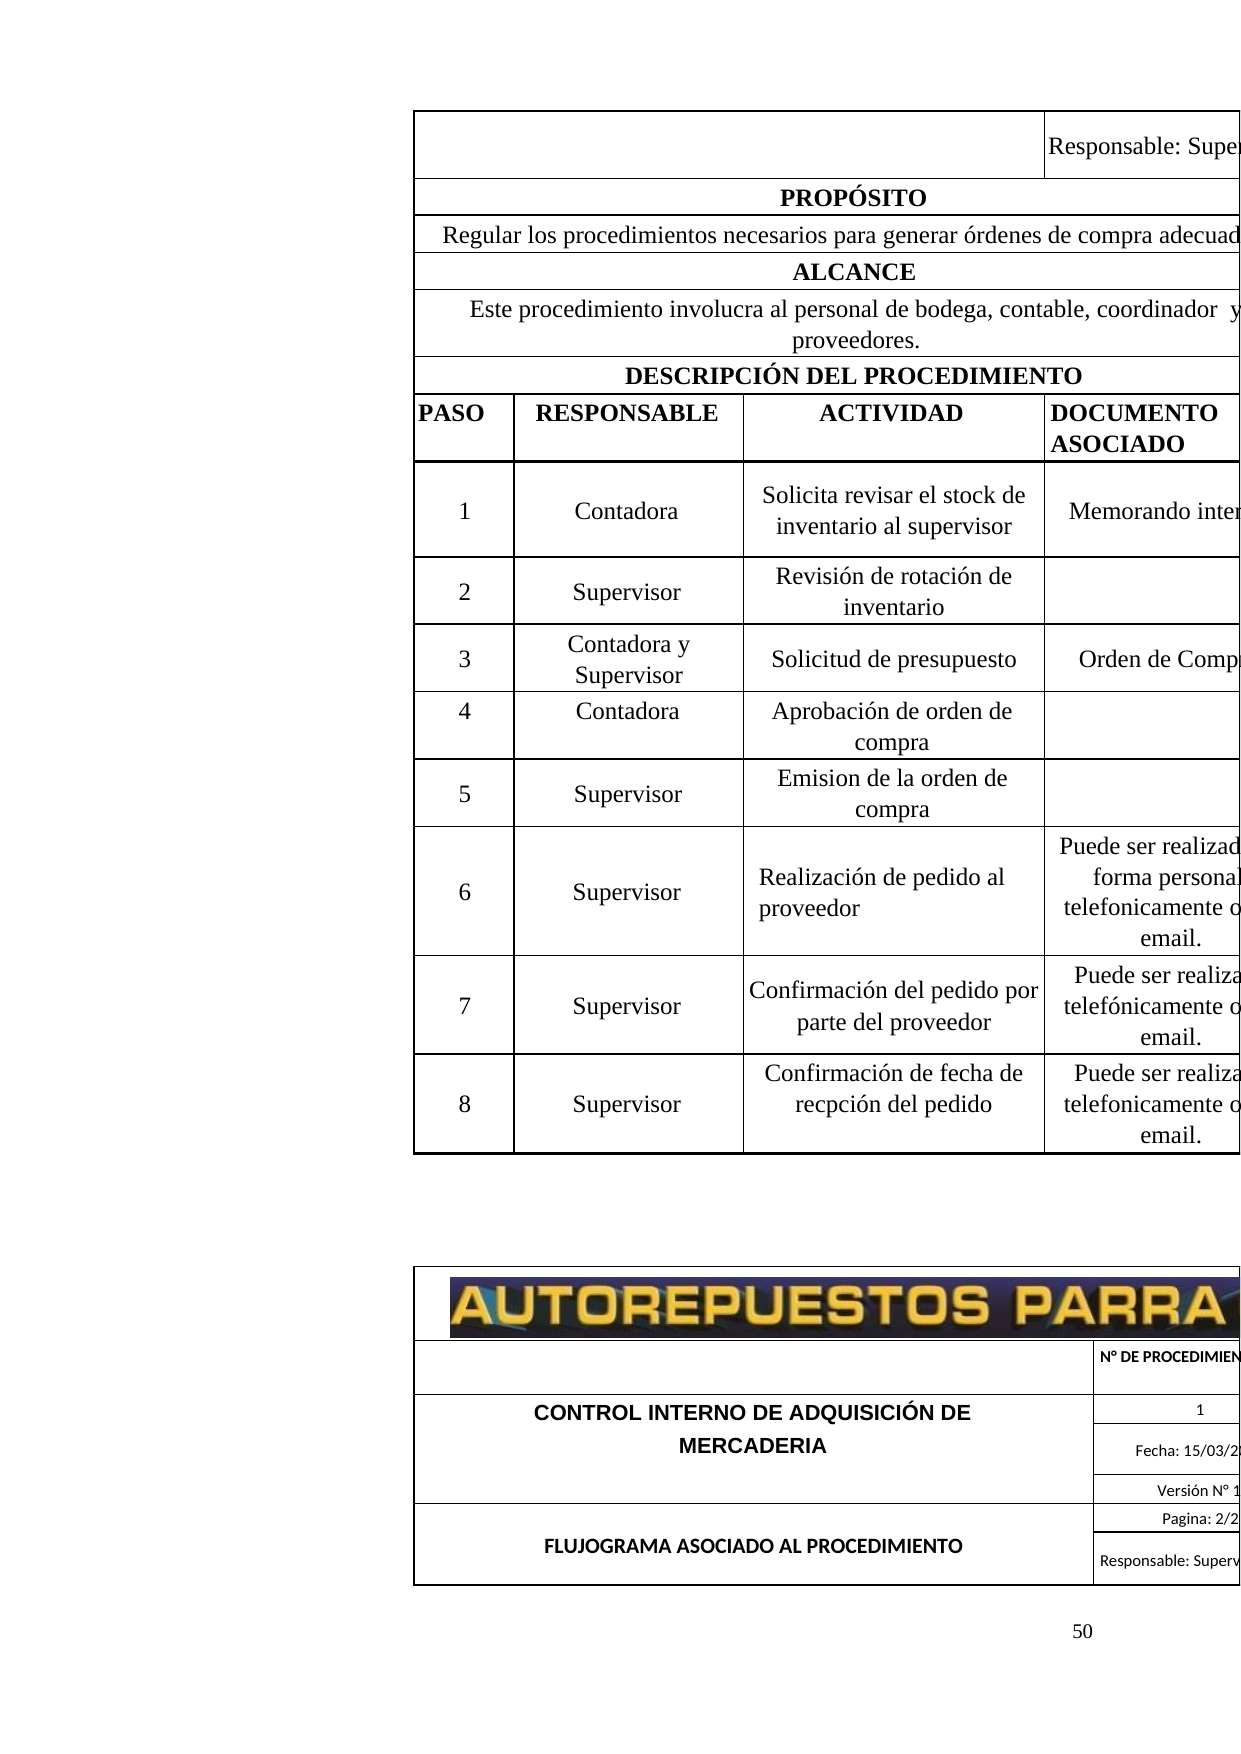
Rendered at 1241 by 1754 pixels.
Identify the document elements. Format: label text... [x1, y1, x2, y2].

table_cell Realización de pedido al proveedor [744, 827, 1044, 955]
table_cell Confirmación de fecha de recpción del pedido [744, 1055, 1044, 1152]
table_cell [415, 1341, 1093, 1394]
table_cell 3 [415, 625, 513, 691]
table_cell Regular los procedimientos necesarios para generar órdenes de compra adecuadas. [415, 216, 1239, 251]
table_cell Puede ser realizado telefónicamente o vía email. [1045, 956, 1239, 1053]
table_cell Supervisor [515, 558, 743, 623]
table_cell Supervisor [515, 956, 743, 1053]
table_cell 1 [1094, 1395, 1239, 1423]
table_cell ALCANCE [415, 253, 1239, 288]
table_cell [1045, 760, 1239, 826]
table_cell Confirmación del pedido por parte del proveedor [744, 956, 1044, 1053]
table_cell Contadora [515, 692, 743, 758]
table_cell Aprobación de orden de compra [744, 692, 1044, 758]
table_cell 2 [415, 558, 513, 623]
table_cell Supervisor [515, 827, 743, 955]
table_cell Emision de la orden de compra [744, 760, 1044, 826]
table_cell Puede ser realizado telefonicamente o vía email. [1045, 1055, 1239, 1152]
table_cell Responsable: Supervisor [1094, 1533, 1239, 1584]
table_cell Puede ser realizado en forma personal, telefonicamente o vía email. [1045, 827, 1239, 955]
table_cell CONTROL INTERNO DE ADQUISICIÓN DE MERCADERIA [415, 1395, 1093, 1503]
table_cell Revisión de rotación de inventario [744, 558, 1044, 623]
table_cell Contadora y Supervisor [515, 625, 743, 691]
table_cell [1045, 558, 1239, 623]
table_cell 8 [415, 1055, 513, 1152]
table_cell 6 [415, 827, 513, 955]
table_cell Solicitud de presupuesto [744, 625, 1044, 691]
table_cell DOCUMENTO ASOCIADO [1045, 395, 1239, 460]
table_cell DESCRIPCIÓN DEL PROCEDIMIENTO [415, 357, 1239, 393]
table_cell RESPONSABLE [515, 395, 743, 460]
table_cell ACTIVIDAD [744, 395, 1044, 460]
table_cell N° DE PROCEDIMIENTO [1094, 1341, 1239, 1394]
table_cell Solicita revisar el stock de inventario al supervisor [744, 463, 1044, 556]
table_header [415, 1267, 1239, 1340]
table_cell Fecha: 15/03/2020 [1094, 1424, 1239, 1474]
table_cell [1045, 692, 1239, 758]
table_cell Supervisor [515, 760, 743, 826]
table_cell Versión N° 1 [1094, 1475, 1239, 1503]
table_cell 4 [415, 692, 513, 758]
table_cell 1 [415, 463, 513, 556]
table_cell Responsable: Supervisor [1045, 112, 1239, 177]
table_cell 5 [415, 760, 513, 826]
table_cell Supervisor [515, 1055, 743, 1152]
table_cell Este procedimiento involucra al personal de bodega, contable, coordinador y proveedores. [415, 290, 1239, 356]
table_cell Orden de Compra [1045, 625, 1239, 691]
table_cell Contadora [515, 463, 743, 556]
table_cell Pagina: 2/2 [1094, 1504, 1239, 1531]
table_cell PROPÓSITO [415, 179, 1239, 214]
table_cell Memorando interno [1045, 463, 1239, 556]
table_cell FLUJOGRAMA ASOCIADO AL PROCEDIMIENTO [415, 1504, 1093, 1584]
table_cell 7 [415, 956, 513, 1053]
table_cell PASO [415, 395, 513, 460]
picture [450, 1277, 1241, 1338]
